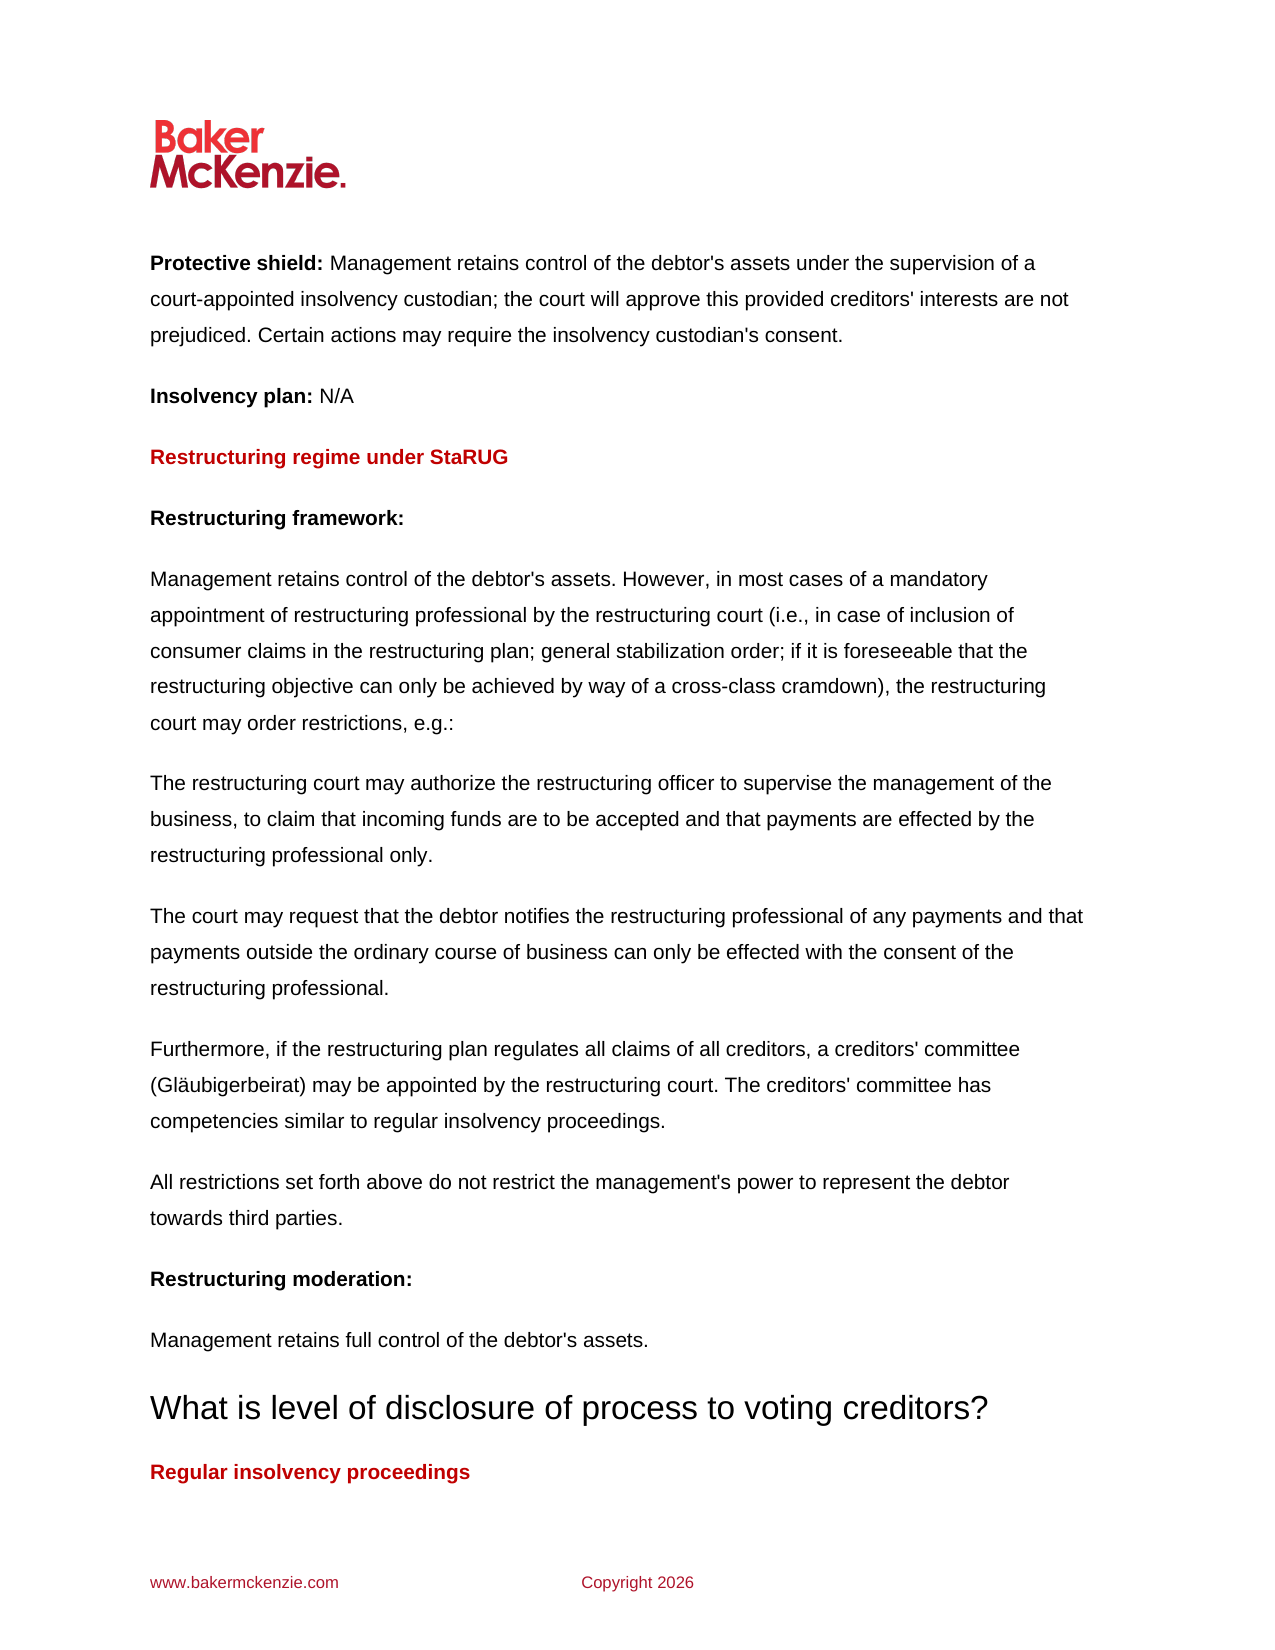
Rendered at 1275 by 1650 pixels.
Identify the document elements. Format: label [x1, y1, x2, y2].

picture [150, 120, 346, 189]
